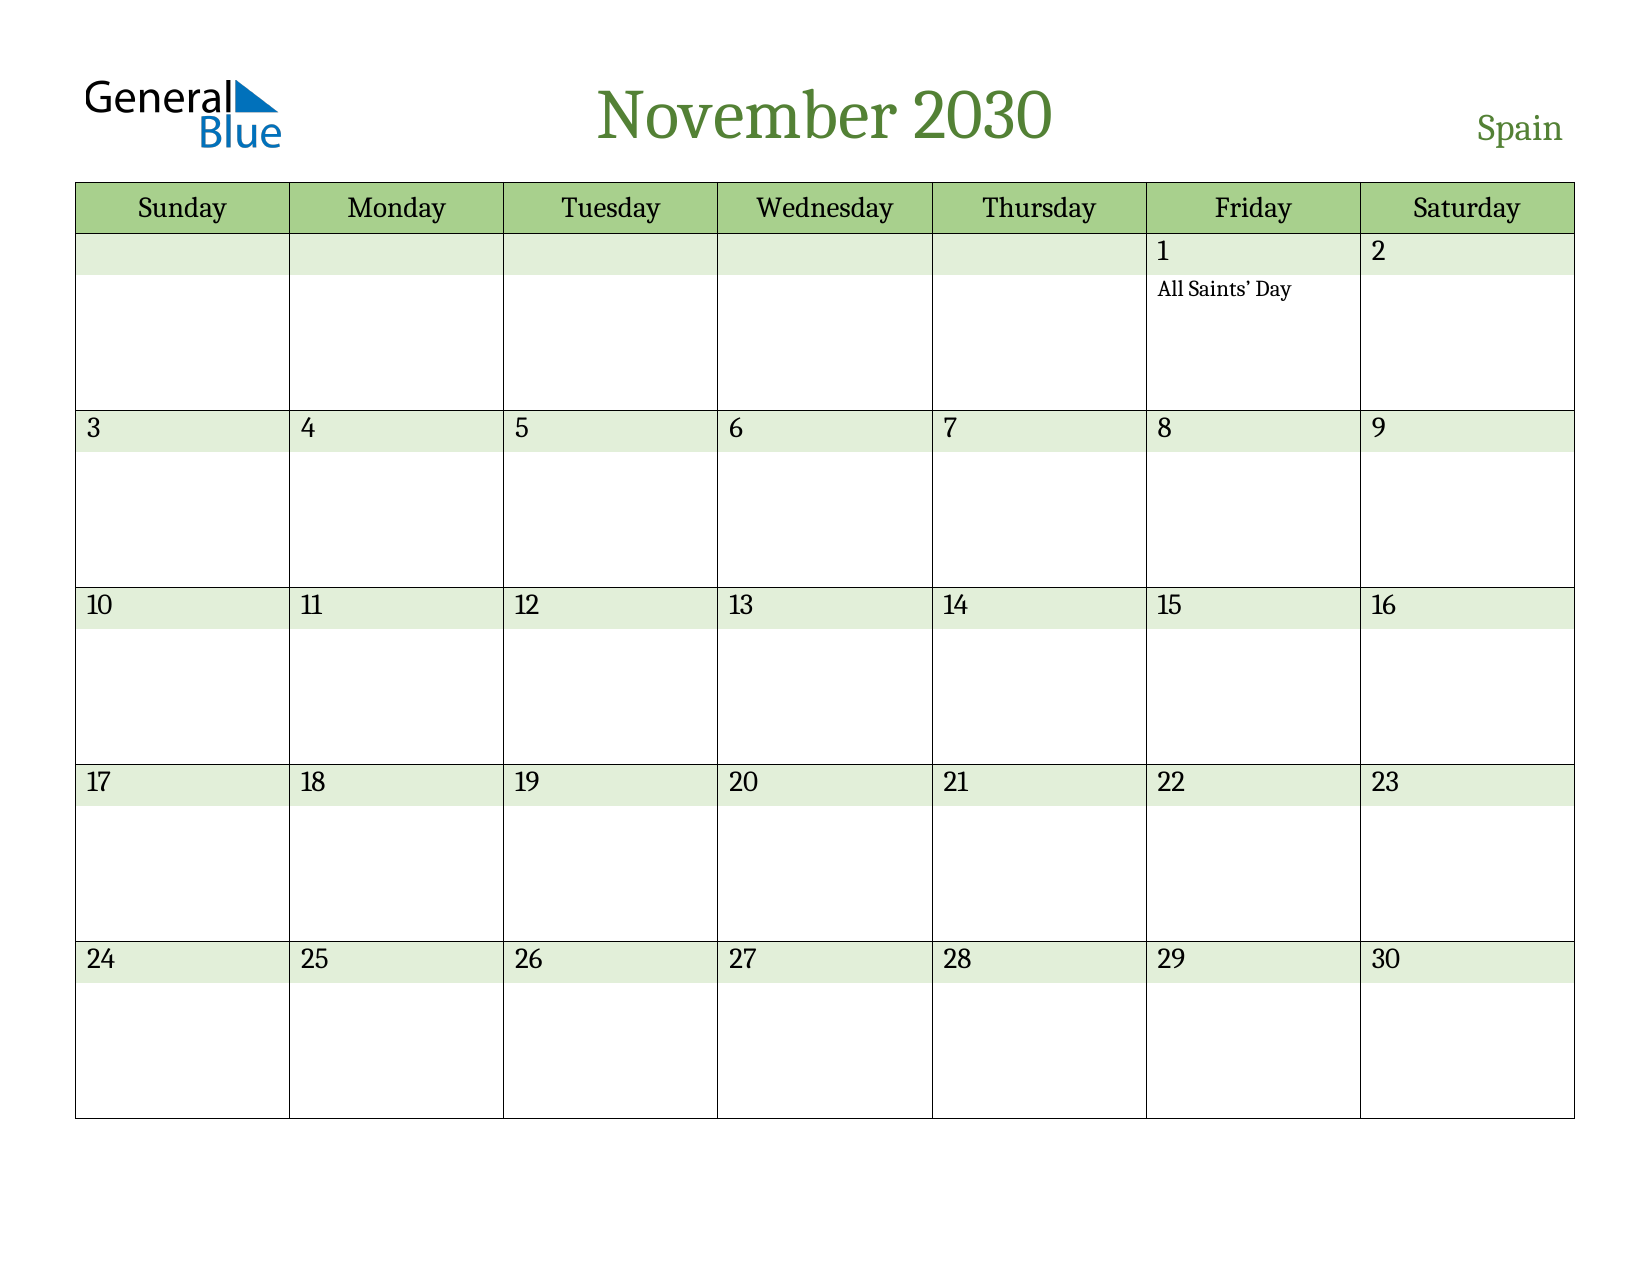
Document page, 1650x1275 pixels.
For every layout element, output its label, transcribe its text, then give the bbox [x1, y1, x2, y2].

table_cell 5 [504, 411, 717, 452]
table_cell 18 [290, 765, 503, 806]
table_cell [1147, 452, 1360, 587]
table_cell [933, 983, 1146, 1118]
table_cell 25 [290, 942, 503, 983]
table_cell [1147, 983, 1360, 1118]
table_cell All Saints’ Day [1147, 275, 1360, 410]
table_cell [718, 452, 932, 587]
table_cell [718, 983, 932, 1118]
table_cell Thursday [933, 183, 1146, 233]
table_cell Friday [1147, 183, 1360, 233]
table_cell [76, 629, 289, 764]
table_cell [933, 234, 1146, 275]
table_cell [290, 452, 503, 587]
table_cell [504, 629, 717, 764]
table_cell 12 [504, 588, 717, 629]
table_cell Saturday [1361, 183, 1574, 233]
table_cell [504, 234, 717, 275]
table_cell [290, 983, 503, 1118]
table_cell Monday [290, 183, 503, 233]
table_cell 27 [718, 942, 932, 983]
table_cell [933, 452, 1146, 587]
table_cell 21 [933, 765, 1146, 806]
table_cell Wednesday [718, 183, 932, 233]
table_cell [1361, 275, 1574, 410]
table_cell 22 [1147, 765, 1360, 806]
table_cell 30 [1361, 942, 1574, 983]
table_cell [76, 983, 289, 1118]
table_cell [290, 629, 503, 764]
table_cell 20 [718, 765, 932, 806]
table_cell [76, 234, 289, 275]
table_cell [718, 806, 932, 941]
table_cell [76, 452, 289, 587]
table_cell 17 [76, 765, 289, 806]
table_cell [290, 234, 503, 275]
table_cell 24 [76, 942, 289, 983]
table_cell 15 [1147, 588, 1360, 629]
table_cell 3 [76, 411, 289, 452]
table_cell [933, 275, 1146, 410]
table_cell Sunday [76, 183, 289, 233]
table_cell 6 [718, 411, 932, 452]
table_cell 28 [933, 942, 1146, 983]
table_cell [1147, 629, 1360, 764]
table_cell [718, 275, 932, 410]
table_cell [1361, 452, 1574, 587]
table_cell [933, 806, 1146, 941]
table_cell 26 [504, 942, 717, 983]
table_cell 13 [718, 588, 932, 629]
table_cell [76, 806, 289, 941]
table_cell [1361, 983, 1574, 1118]
table_cell [290, 275, 503, 410]
table_cell [504, 983, 717, 1118]
table_cell 8 [1147, 411, 1360, 452]
table_cell [1147, 806, 1360, 941]
picture [86, 80, 281, 148]
table_cell 14 [933, 588, 1146, 629]
table_cell Tuesday [504, 183, 717, 233]
table_header November 2030 [504, 75, 1146, 182]
table_cell 16 [1361, 588, 1574, 629]
table_cell [290, 806, 503, 941]
table_header Spain [1146, 75, 1574, 182]
table_cell [504, 452, 717, 587]
table_cell [718, 234, 932, 275]
table_cell [1361, 806, 1574, 941]
table_cell 4 [290, 411, 503, 452]
table_cell [1361, 629, 1574, 764]
table_cell [504, 806, 717, 941]
table_cell 2 [1361, 234, 1574, 275]
table_cell 29 [1147, 942, 1360, 983]
table_cell [718, 629, 932, 764]
table_cell [933, 629, 1146, 764]
table_cell 1 [1147, 234, 1360, 275]
table_cell 23 [1361, 765, 1574, 806]
table_cell 7 [933, 411, 1146, 452]
table_cell 10 [76, 588, 289, 629]
table_cell 11 [290, 588, 503, 629]
table_cell 9 [1361, 411, 1574, 452]
table_cell [504, 275, 717, 410]
table_cell [76, 275, 289, 410]
table_cell 19 [504, 765, 717, 806]
table_header [76, 75, 503, 182]
